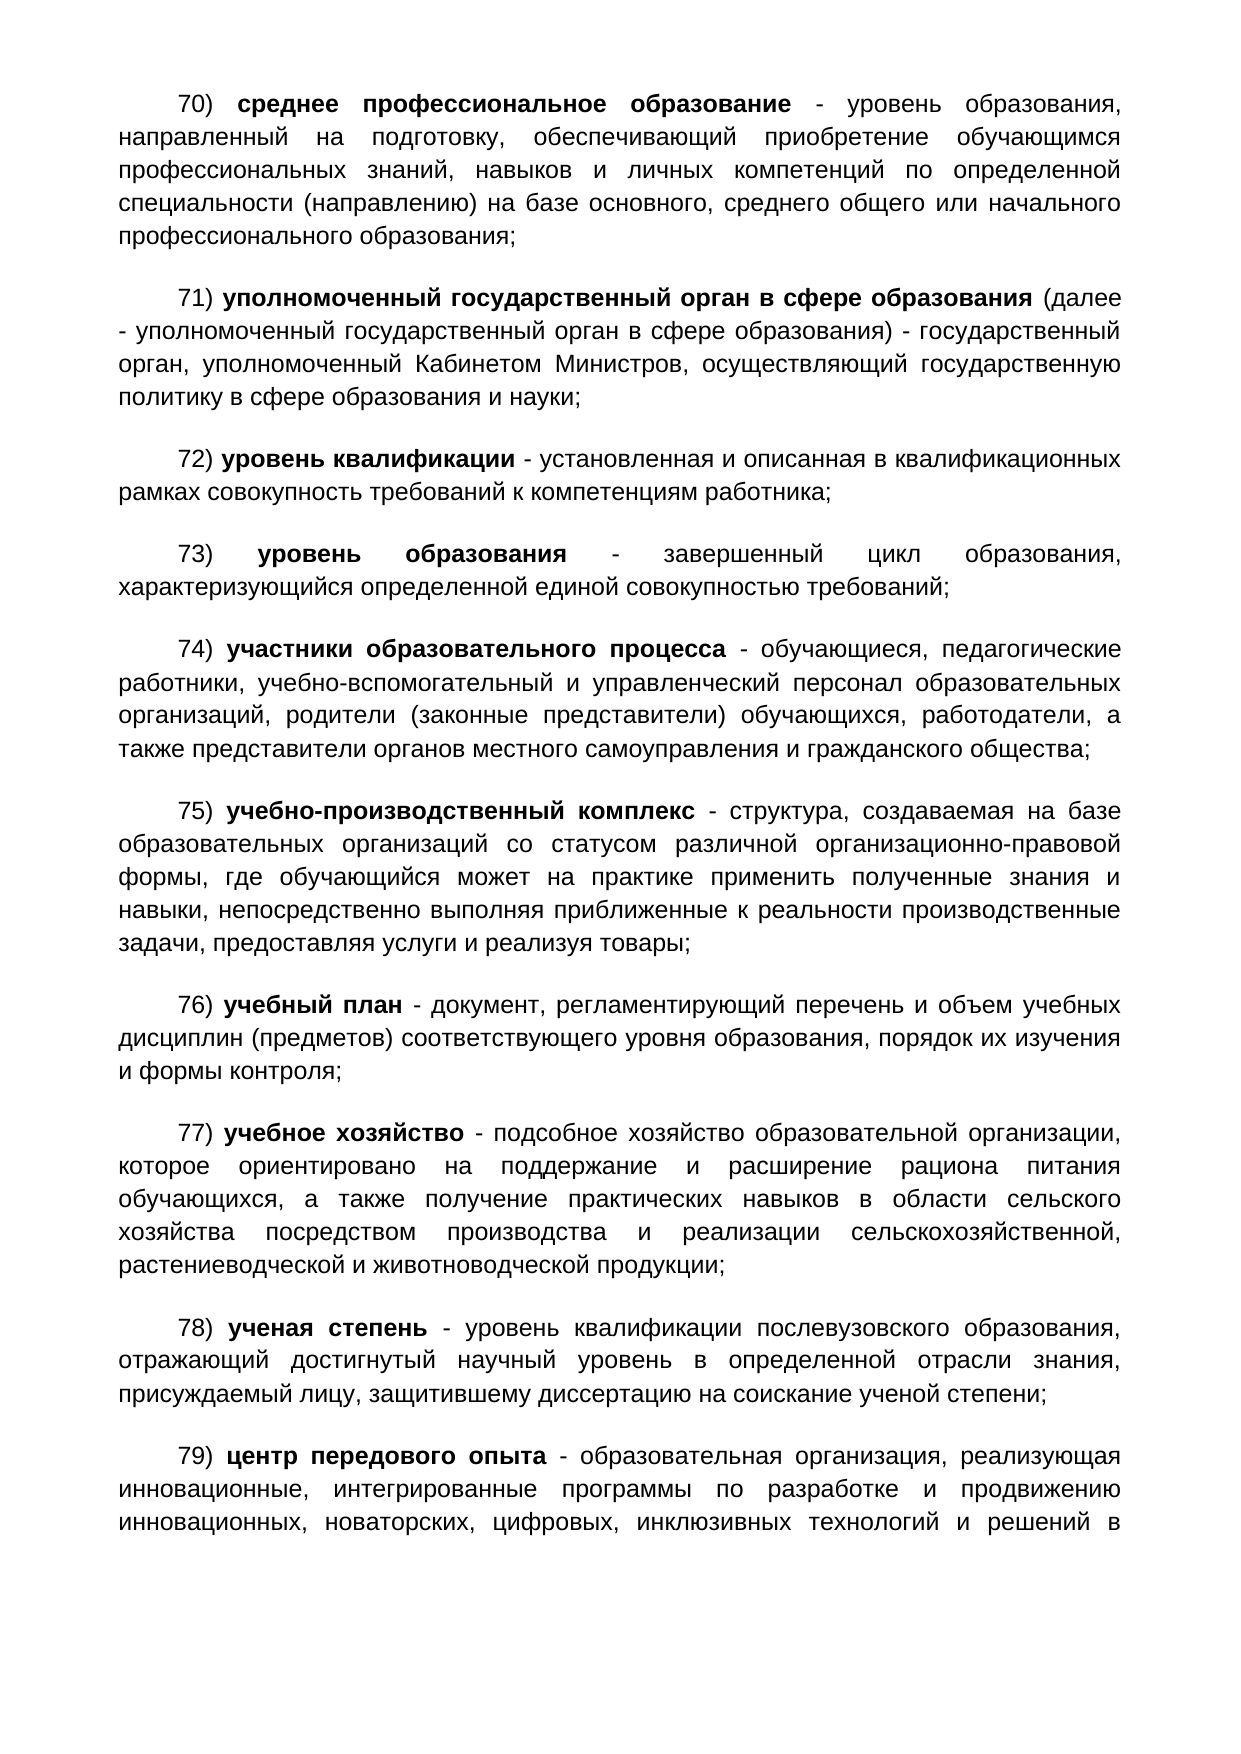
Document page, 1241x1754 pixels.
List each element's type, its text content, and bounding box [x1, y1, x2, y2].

text 71) уполномоченный государственный орган в сфере образования (далее - уполномоченный государственный орган в сфере образования) - государственный орган, уполномоченный Кабинетом Министров, осуществляющий государственную политику в сфере образования и науки; [118, 283, 1122, 411]
text 73) уровень образования - завершенный цикл образования, характеризующийся определенной единой совокупностью требований; [118, 539, 1122, 601]
text 77) учебное хозяйство - подсобное хозяйство образовательной организации, которое ориентировано на поддержание и расширение рациона питания обучающихся, а также получение практических навыков в области сельского хозяйства посредством производства и реализации сельскохозяйственной, растениеводческой и животноводческой продукции; [118, 1118, 1122, 1279]
text 76) учебный план - документ, регламентирующий перечень и объем учебных дисциплин (предметов) соответствующего уровня образования, порядок их изучения и формы контроля; [118, 990, 1122, 1085]
text 78) ученая степень - уровень квалификации послевузовского образования, отражающий достигнутый научный уровень в определенной отрасли знания, присуждаемый лицу, защитившему диссертацию на соискание ученой степени; [118, 1312, 1122, 1407]
text 70) среднее профессиональное образование - уровень образования, направленный на подготовку, обеспечивающий приобретение обучающимся профессиональных знаний, навыков и личных компетенций по определенной специальности (направлению) на базе основного, среднего общего или начального профессионального образования; [118, 88, 1122, 249]
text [118, 1441, 1122, 1536]
text 74) участники образовательного процесса - обучающиеся, педагогические работники, учебно-вспомогательный и управленческий персонал образовательных организаций, родители (законные представители) обучающихся, работодатели, а также представители органов местного самоуправления и гражданского общества; [118, 634, 1122, 762]
text 75) учебно-производственный комплекс - структура, создаваемая на базе образовательных организаций со статусом различной организационно-правовой формы, где обучающийся может на практике применить полученные знания и навыки, непосредственно выполняя приближенные к реальности производственные задачи, предоставляя услуги и реализуя товары; [118, 796, 1122, 957]
text 72) уровень квалификации - установленная и описанная в квалификационных рамках совокупность требований к компетенциям работника; [118, 444, 1122, 506]
